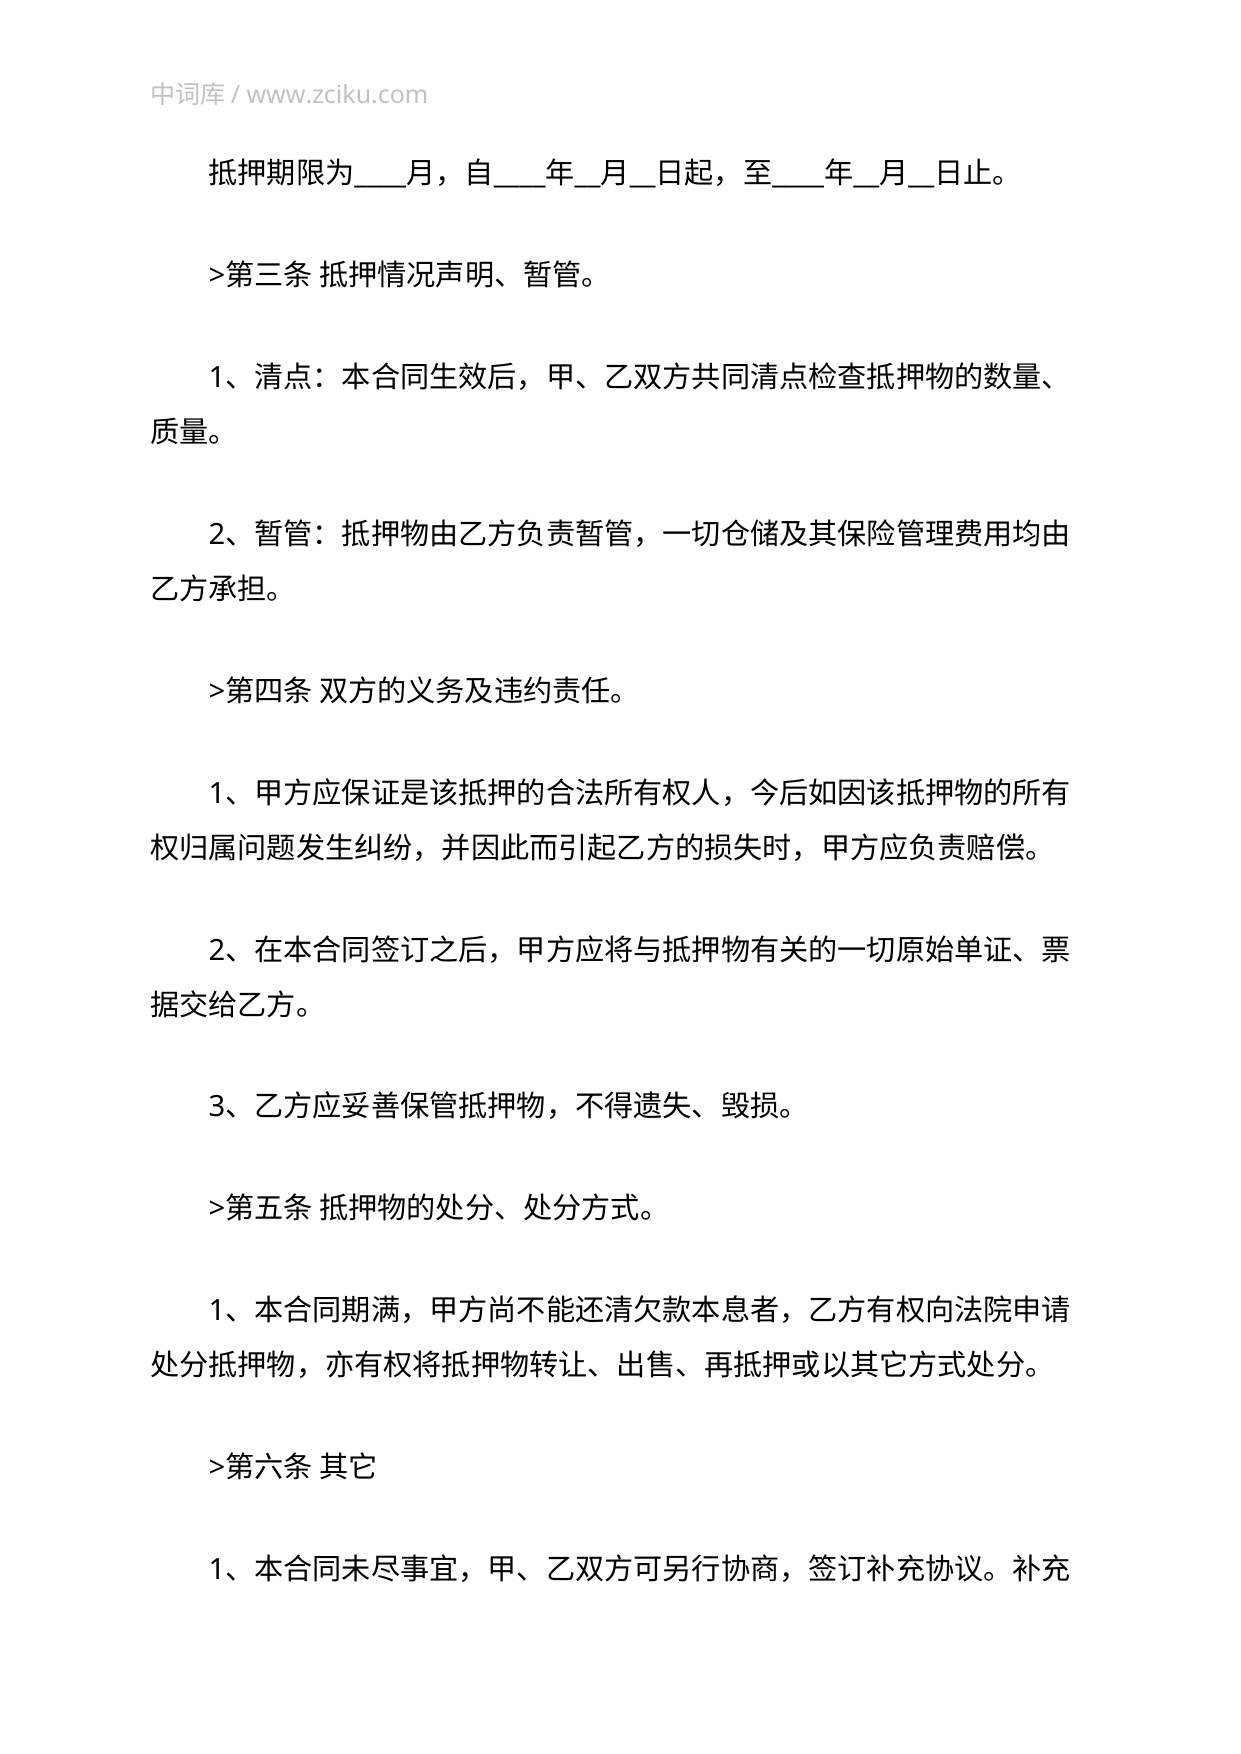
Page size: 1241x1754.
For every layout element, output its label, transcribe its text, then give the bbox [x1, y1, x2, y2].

text >第四条 双方的义务及违约责任。 [150, 667, 1090, 710]
text 抵押期限为____月，自____年__月__日起，至____年__月__日止。 [150, 150, 1090, 192]
text 1、甲方应保证是该抵押的合法所有权人，今后如因该抵押物的所有权归属问题发生纠纷，并因此而引起乙方的损失时，甲方应负责赔偿。 [150, 769, 1090, 867]
text >第五条 抵押物的处分、处分方式。 [150, 1185, 1090, 1227]
text 3、乙方应妥善保管抵押物，不得遗失、毁损。 [150, 1083, 1090, 1125]
text >第三条 抵押情况声明、暂管。 [150, 252, 1090, 294]
text 2、在本合同签订之后，甲方应将与抵押物有关的一切原始单证、票据交给乙方。 [150, 926, 1090, 1023]
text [150, 1546, 1090, 1588]
text 2、暂管：抵押物由乙方负责暂管，一切仓储及其保险管理费用均由乙方承担。 [150, 511, 1090, 608]
text 1、本合同期满，甲方尚不能还清欠款本息者，乙方有权向法院申请处分抵押物，亦有权将抵押物转让、出售、再抵押或以其它方式处分。 [150, 1287, 1090, 1384]
text >第六条 其它 [150, 1444, 1090, 1486]
text 1、清点：本合同生效后，甲、乙双方共同清点检查抵押物的数量、质量。 [150, 354, 1090, 451]
